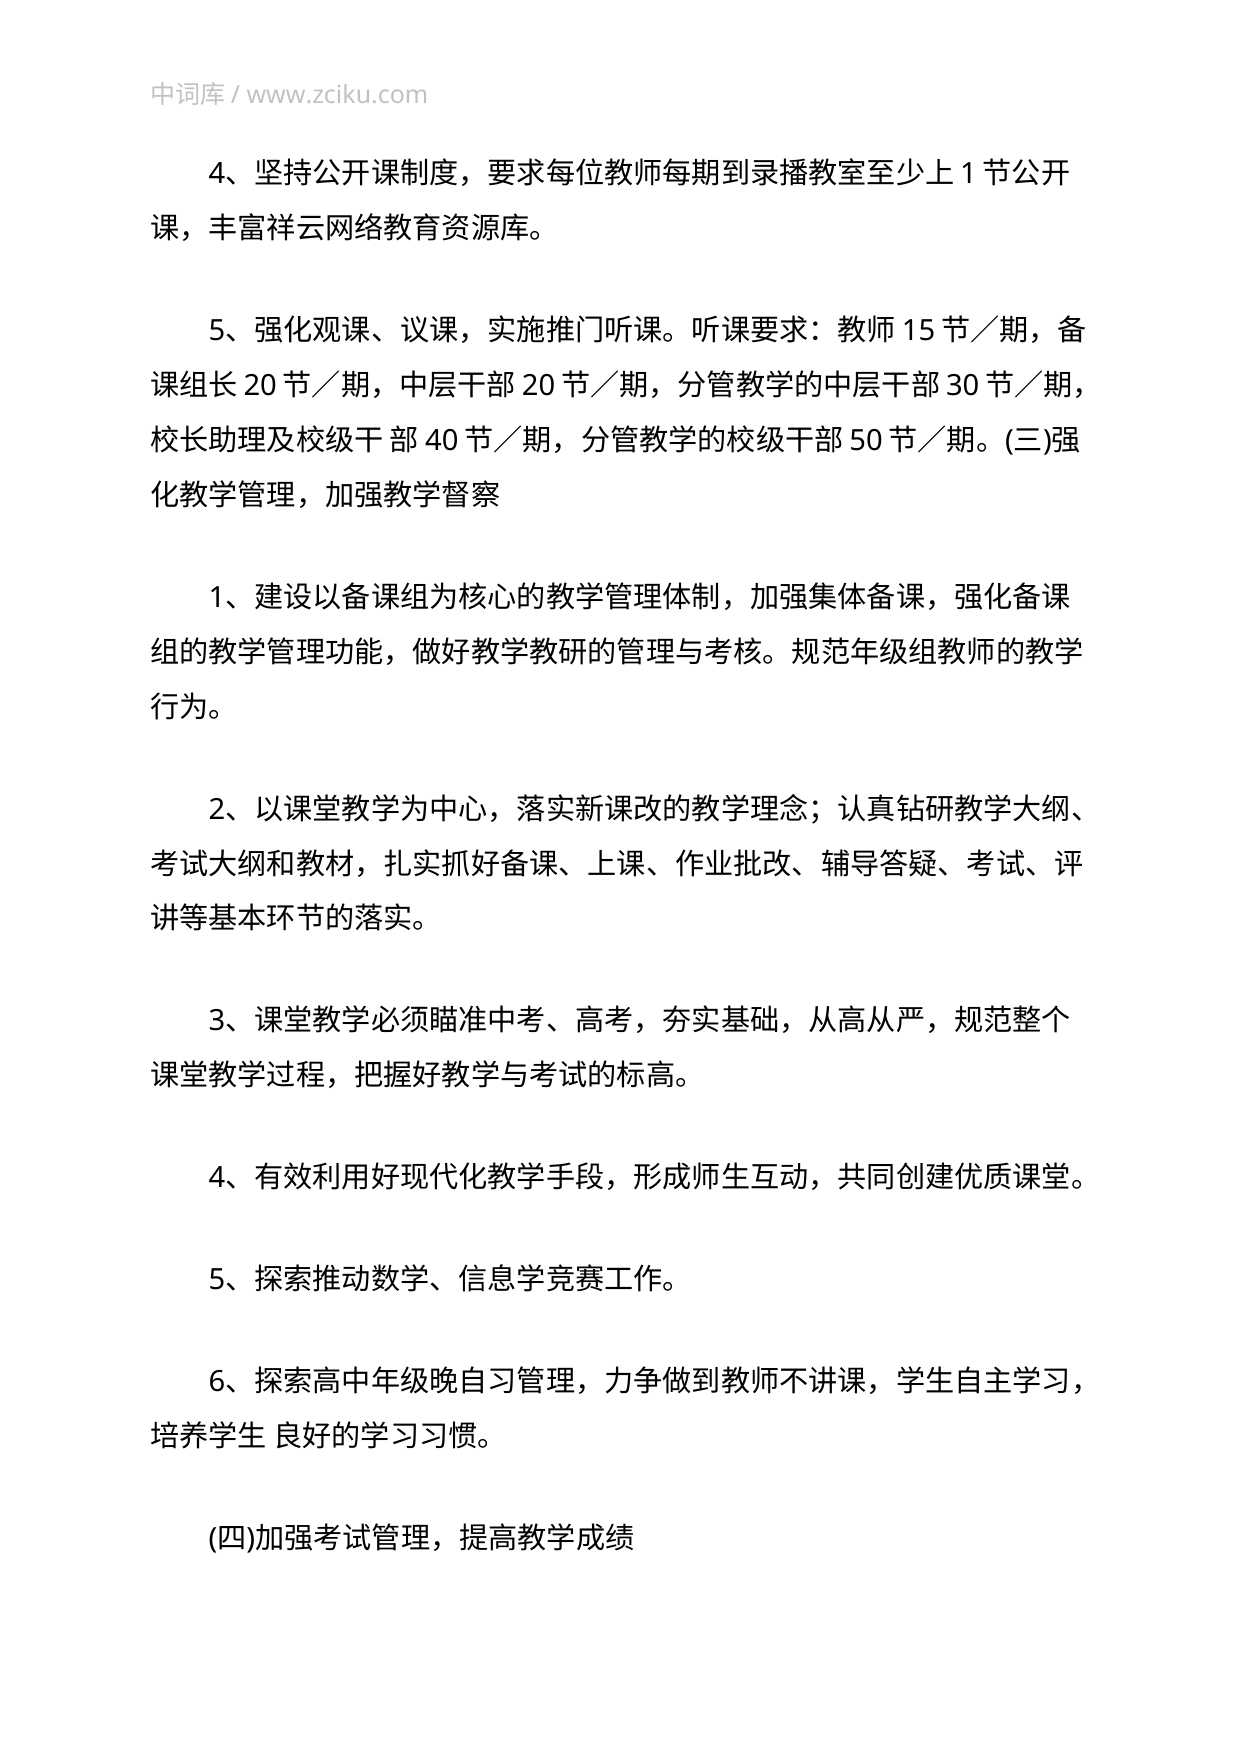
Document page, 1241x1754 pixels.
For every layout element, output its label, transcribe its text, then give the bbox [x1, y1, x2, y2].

text 1、建设以备课组为核心的教学管理体制，加强集体备课，强化备课组的教学管理功能，做好教学教研的管理与考核。规范年级组教师的教学行为。 [150, 573, 1090, 726]
text 5、强化观课、议课，实施推门听课。听课要求：教师15节／期，备课组长20节／期，中层干部20节／期，分管教学的中层干部30节／期，校长助理及校级干 部40节／期，分管教学的校级干部50节／期。(三)强化教学管理，加强教学督察 [150, 307, 1090, 514]
text 2、以课堂教学为中心，落实新课改的教学理念；认真钻研教学大纲、考试大纲和教材，扎实抓好备课、上课、作业批改、辅导答疑、考试、评讲等基本环节的落实。 [150, 785, 1090, 937]
text 4、有效利用好现代化教学手段，形成师生互动，共同创建优质课堂。 [150, 1154, 1090, 1196]
text 5、探索推动数学、信息学竞赛工作。 [150, 1256, 1090, 1298]
text 3、课堂教学必须瞄准中考、高考，夯实基础，从高从严，规范整个课堂教学过程，把握好教学与考试的标高。 [150, 997, 1090, 1094]
text 4、坚持公开课制度，要求每位教师每期到录播教室至少上1节公开课，丰富祥云网络教育资源库。 [150, 150, 1090, 247]
text (四)加强考试管理，提高教学成绩 [150, 1514, 1090, 1557]
text 6、探索高中年级晚自习管理，力争做到教师不讲课，学生自主学习，培养学生 良好的学习习惯。 [150, 1358, 1090, 1455]
